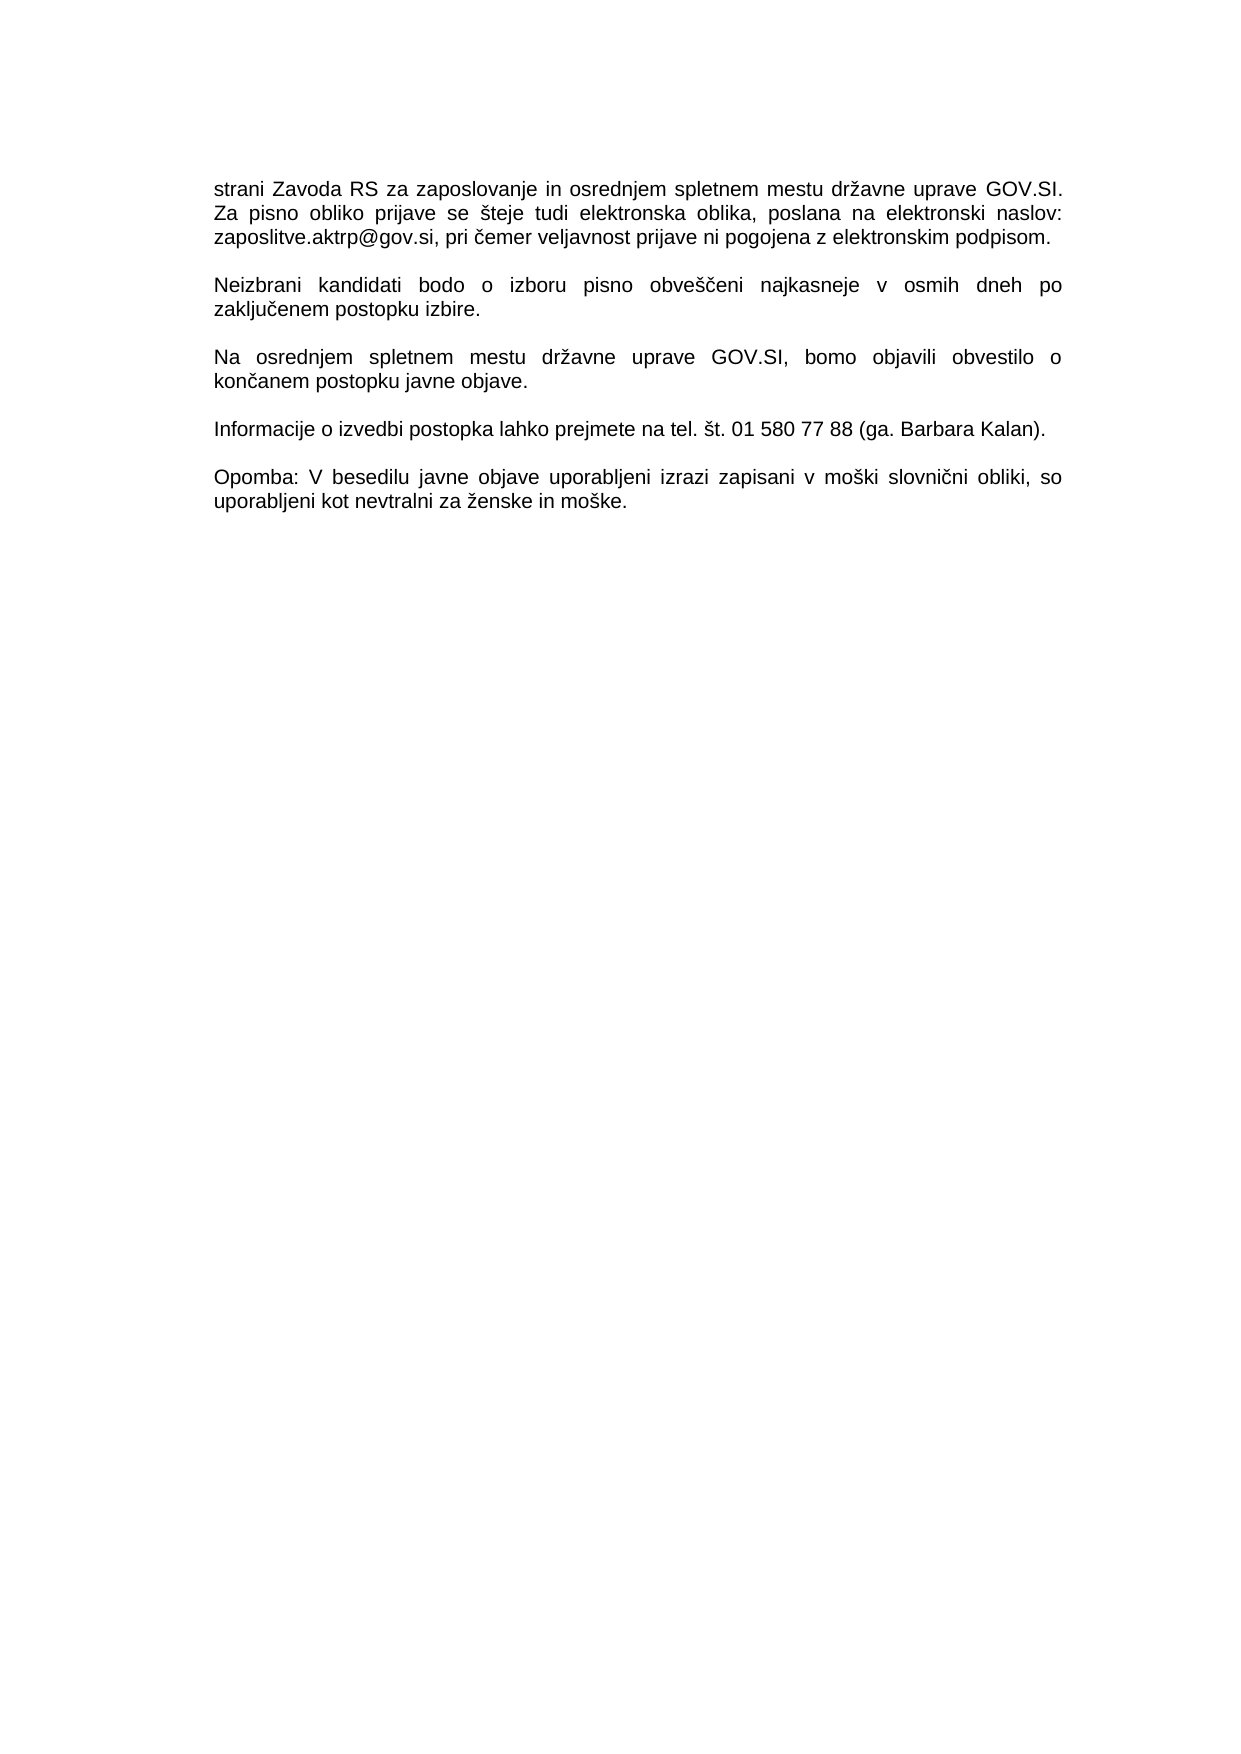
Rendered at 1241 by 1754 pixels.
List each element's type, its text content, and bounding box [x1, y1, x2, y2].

text Informacije o izvedbi postopka lahko prejmete na tel. št. 01 580 77 88 (ga. Barbara Kalan). [213, 417, 1063, 441]
text Opomba: V besedilu javne objave uporabljeni izrazi zapisani v moški slovnični obliki, so uporabljeni kot nevtralni za ženske in moške. [213, 465, 1063, 513]
text Neizbrani kandidati bodo o izboru pisno obveščeni najkasneje v osmih dneh po zaključenem postopku izbire. [213, 273, 1063, 321]
text Na osrednjem spletnem mestu državne uprave GOV.SI, bomo objavili obvestilo o končanem postopku javne objave. [213, 345, 1063, 393]
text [213, 177, 1063, 249]
